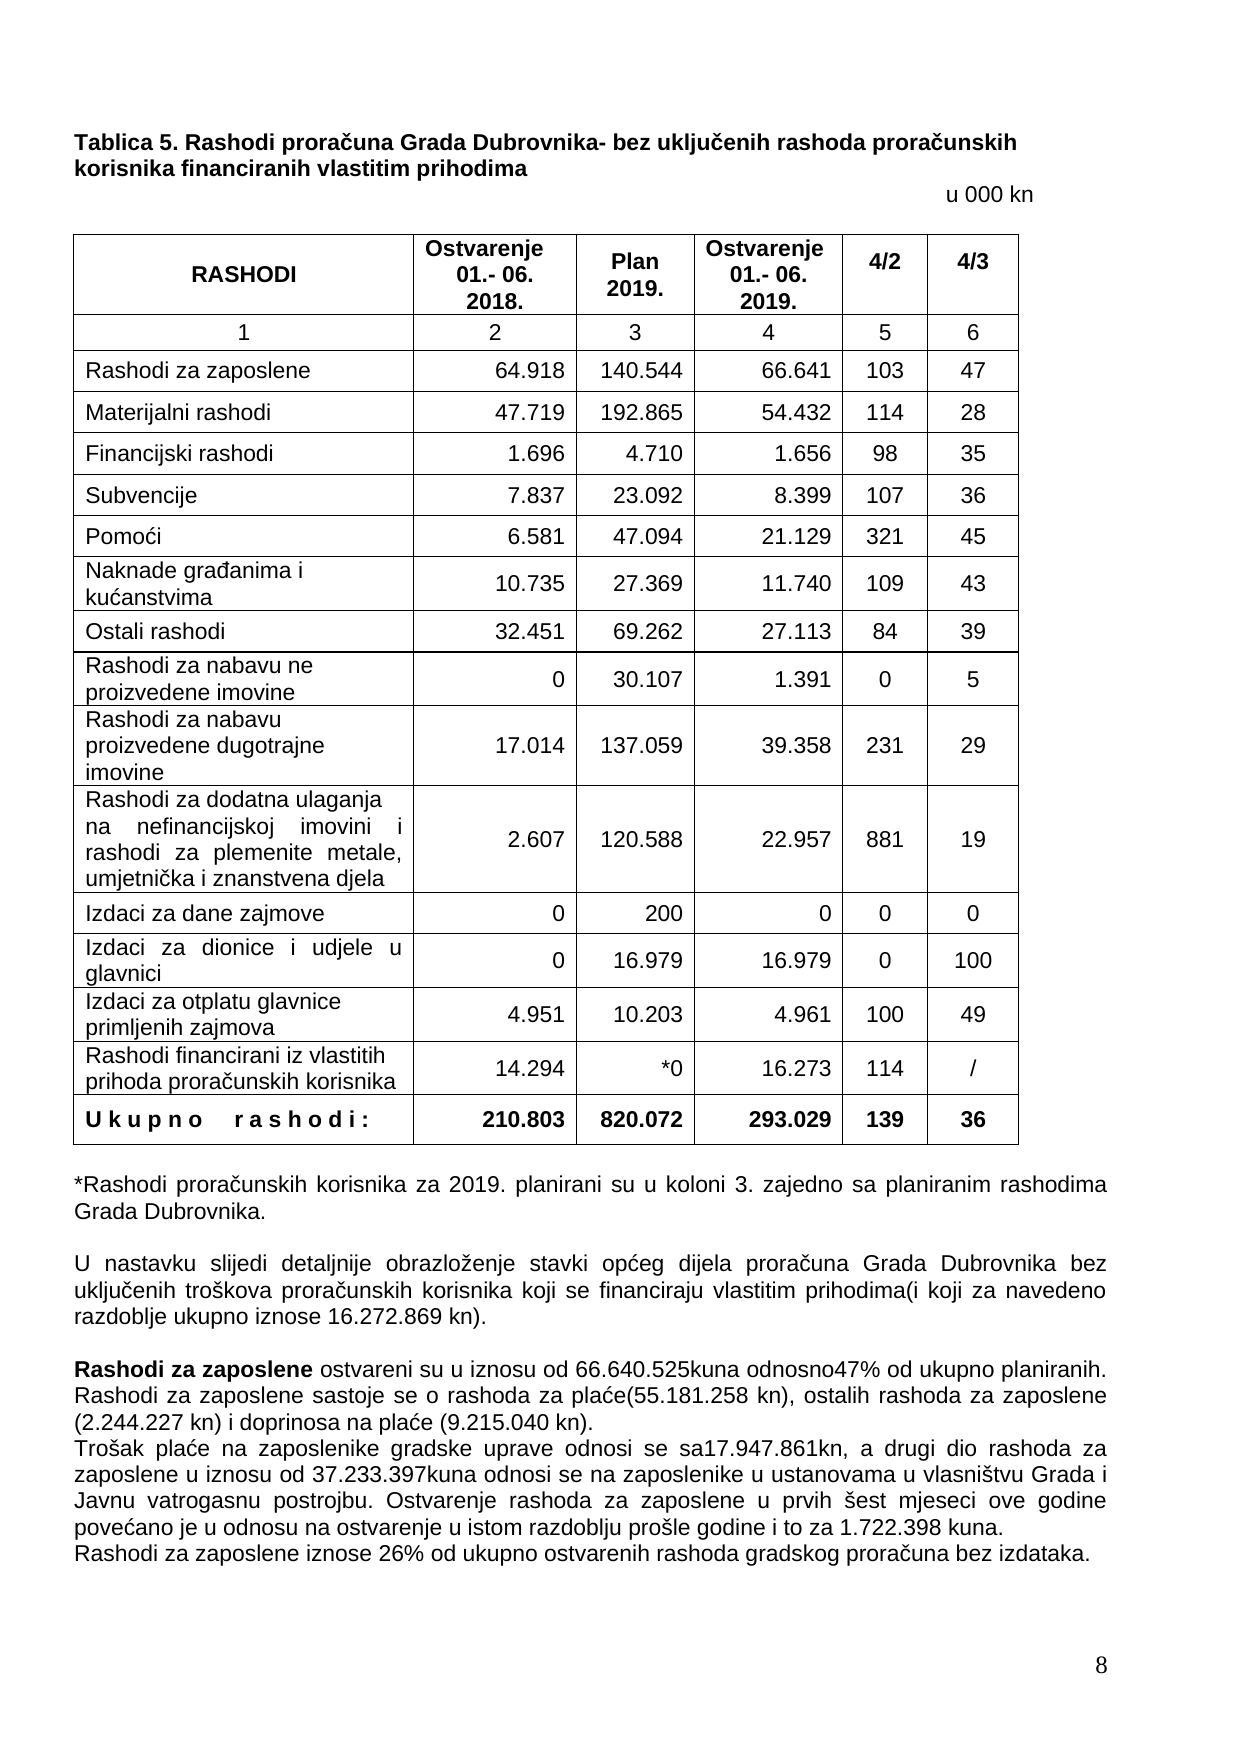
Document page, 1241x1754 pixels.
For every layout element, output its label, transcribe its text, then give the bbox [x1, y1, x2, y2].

table_cell 47.094 [577, 516, 694, 556]
table_cell Izdaci za otplatu glavnice primljenih zajmova [74, 988, 413, 1041]
table_cell 1.391 [695, 653, 842, 705]
table_cell Naknade građanima i kućanstvima [74, 557, 413, 610]
table_cell 100 [843, 988, 927, 1041]
table_cell 16.979 [695, 934, 842, 987]
table_cell 4.961 [695, 988, 842, 1041]
table_cell 0 [843, 934, 927, 987]
table_cell 47 [928, 351, 1018, 391]
table_cell Rashodi za zaposlene [74, 351, 413, 391]
table_cell 39 [928, 611, 1018, 651]
table_cell 192.865 [577, 392, 694, 432]
table_cell 210.803 [414, 1095, 576, 1144]
table_cell Financijski rashodi [74, 433, 413, 473]
table_cell Ostali rashodi [74, 611, 413, 651]
table_cell 114 [843, 392, 927, 432]
table_cell 0 [414, 934, 576, 987]
table_cell 43 [928, 557, 1018, 610]
table_cell 11.740 [695, 557, 842, 610]
table_cell 10.203 [577, 988, 694, 1041]
table_cell Rashodi financirani iz vlastitih prihoda proračunskih korisnika [74, 1042, 413, 1094]
table_cell 1 [74, 315, 413, 349]
table_cell 36 [928, 475, 1018, 515]
table_cell 17.014 [414, 706, 576, 785]
table_cell 10.735 [414, 557, 576, 610]
table_cell 30.107 [577, 653, 694, 705]
table_header Ostvarenje 01.- 06. 2018. [414, 235, 576, 314]
table_cell 6.581 [414, 516, 576, 556]
table_header RASHODI [74, 235, 413, 314]
table_cell 820.072 [577, 1095, 694, 1144]
table_cell 137.059 [577, 706, 694, 785]
table_cell 103 [843, 351, 927, 391]
table_cell 200 [577, 893, 694, 933]
table_cell 114 [843, 1042, 927, 1094]
table_cell 120.588 [577, 786, 694, 892]
table_cell 0 [414, 893, 576, 933]
table_cell 0 [414, 653, 576, 705]
table_cell 107 [843, 475, 927, 515]
table_cell Rashodi za nabavu proizvedene dugotrajne imovine [74, 706, 413, 785]
table_cell 39.358 [695, 706, 842, 785]
table_cell 100 [928, 934, 1018, 987]
table_cell 139 [843, 1095, 927, 1144]
table_cell 84 [843, 611, 927, 651]
table_cell 47.719 [414, 392, 576, 432]
table_cell Izdaci za dionice i udjele u glavnici [74, 934, 413, 987]
table_cell 64.918 [414, 351, 576, 391]
table_cell 2 [414, 315, 576, 349]
table_cell 28 [928, 392, 1018, 432]
table_header 4/3 [928, 235, 1018, 314]
text U nastavku slijedi detaljnije obrazloženje stavki općeg dijela proračuna Grada Dubrovnika bez uključenih troškova proračunskih korisnika koji se financiraju vlastitim prihodima(i koji za navedeno razdoblje ukupno iznose 16.272.869 kn). [74, 1250, 1108, 1329]
table_cell Izdaci za dane zajmove [74, 893, 413, 933]
table_cell 321 [843, 516, 927, 556]
text korisnika financiranih vlastitim prihodima [74, 155, 1108, 181]
table_cell / [928, 1042, 1018, 1094]
table_cell 27.369 [577, 557, 694, 610]
table_cell 8.399 [695, 475, 842, 515]
table_cell 66.641 [695, 351, 842, 391]
table_cell 98 [843, 433, 927, 473]
table_cell Pomoći [74, 516, 413, 556]
table_cell 4.710 [577, 433, 694, 473]
text Rashodi za zaposlene iznose 26% od ukupno ostvarenih rashoda gradskog proračuna bez izdataka. [74, 1540, 1108, 1567]
table_cell 32.451 [414, 611, 576, 651]
table_cell 6 [928, 315, 1018, 349]
table_cell 45 [928, 516, 1018, 556]
text *Rashodi proračunskih korisnika za 2019. planirani su u koloni 3. zajedno sa planiranim rashodima Grada Dubrovnika. [74, 1171, 1108, 1224]
table_cell U k u p n o r a s h o d i : [74, 1095, 413, 1144]
text u 000 kn [74, 181, 1108, 208]
table_cell 69.262 [577, 611, 694, 651]
table_cell Materijalni rashodi [74, 392, 413, 432]
table_cell 7.837 [414, 475, 576, 515]
table_cell 0 [843, 653, 927, 705]
text Rashodi za zaposlene ostvareni su u iznosu od 66.640.525kuna odnosno47% od ukupno planiranih. Rashodi za zaposlene sastoje se o rashoda za plaće(55.181.258 kn), ostalih rashoda za zaposlene (2.244.227 kn) i doprinosa na plaće (9.215.040 kn). [74, 1356, 1108, 1435]
table_cell Rashodi za nabavu ne proizvedene imovine [74, 653, 413, 705]
table_cell 19 [928, 786, 1018, 892]
table_cell 36 [928, 1095, 1018, 1144]
table_cell 27.113 [695, 611, 842, 651]
table_cell 4 [695, 315, 842, 349]
table_cell 35 [928, 433, 1018, 473]
table_cell 0 [843, 893, 927, 933]
table_cell 0 [695, 893, 842, 933]
table_cell 16.979 [577, 934, 694, 987]
table_cell 4.951 [414, 988, 576, 1041]
table_cell 0 [928, 893, 1018, 933]
table_cell 5 [928, 653, 1018, 705]
table_cell 5 [843, 315, 927, 349]
table_cell 21.129 [695, 516, 842, 556]
table_cell 29 [928, 706, 1018, 785]
table_cell 140.544 [577, 351, 694, 391]
text Trošak plaće na zaposlenike gradske uprave odnosi se sa17.947.861kn, a drugi dio rashoda za zaposlene u iznosu od 37.233.397kuna odnosi se na zaposlenike u ustanovama u vlasništvu Grada i Javnu vatrogasnu postrojbu. Ostvarenje rashoda za zaposlene u prvih šest mjeseci ove godine povećano je u odnosu na ostvarenje u istom razdoblju prošle godine i to za 1.722.398 kuna. [74, 1435, 1108, 1540]
table_cell 2.607 [414, 786, 576, 892]
table_cell 1.656 [695, 433, 842, 473]
table_header Plan 2019. [577, 235, 694, 314]
table_header 4/2 [843, 235, 927, 314]
table_cell *0 [577, 1042, 694, 1094]
table_cell Rashodi za dodatna ulaganja na nefinancijskoj imovini i rashodi za plemenite metale, umjetnička i znanstvena djela [74, 786, 413, 892]
table_cell 23.092 [577, 475, 694, 515]
table_cell 881 [843, 786, 927, 892]
table_cell 1.696 [414, 433, 576, 473]
table_cell 22.957 [695, 786, 842, 892]
table_cell 54.432 [695, 392, 842, 432]
table_cell 293.029 [695, 1095, 842, 1144]
table_cell 109 [843, 557, 927, 610]
table_cell 14.294 [414, 1042, 576, 1094]
table_cell 49 [928, 988, 1018, 1041]
table_header Ostvarenje 01.- 06. 2019. [695, 235, 842, 314]
text Tablica 5. Rashodi proračuna Grada Dubrovnika- bez uključenih rashoda proračunskih [74, 128, 1108, 155]
table_cell 231 [843, 706, 927, 785]
table_cell Subvencije [74, 475, 413, 515]
table_cell 16.273 [695, 1042, 842, 1094]
table_cell 3 [577, 315, 694, 349]
